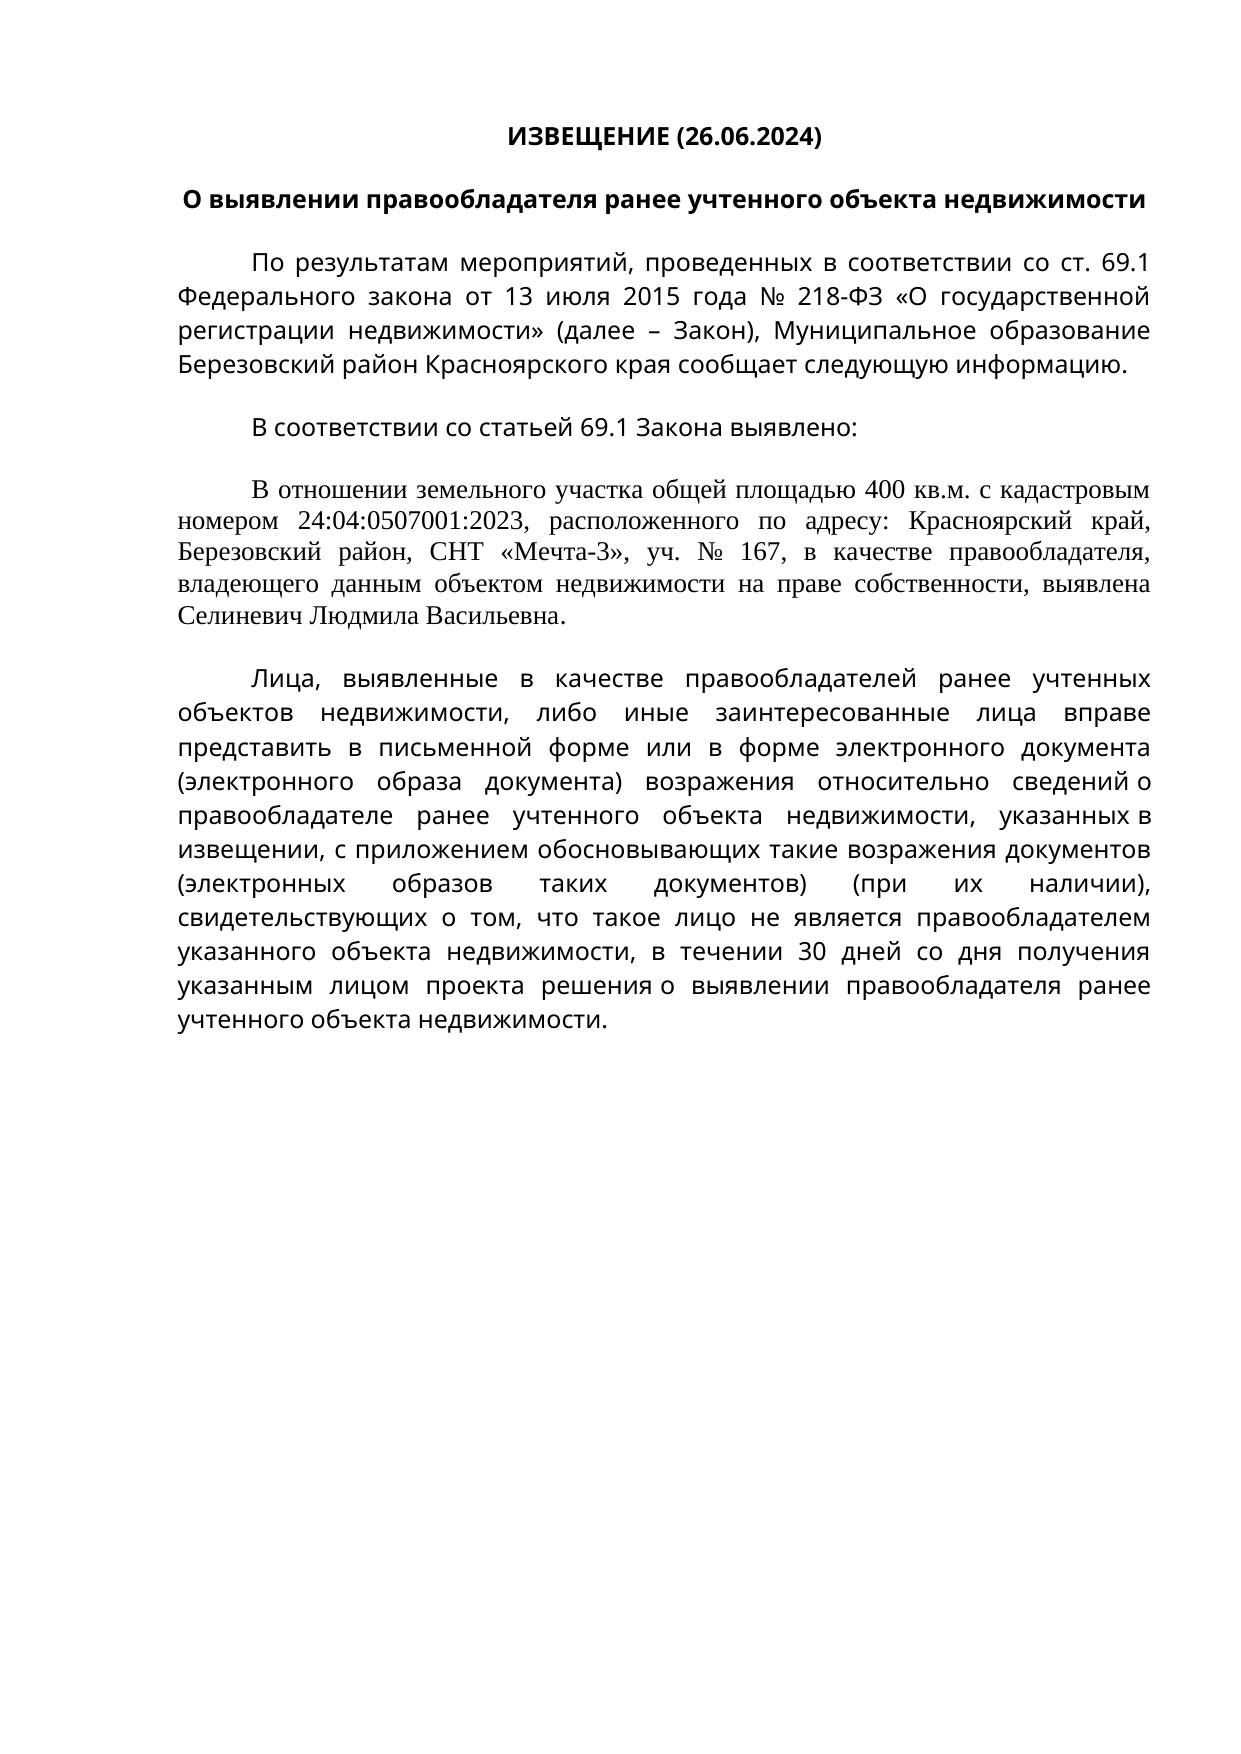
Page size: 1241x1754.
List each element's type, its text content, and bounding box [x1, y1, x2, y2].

text В соответствии со статьей 69.1 Закона выявлено:​ [177, 410, 1152, 444]
text О выявлении правообладателя ранее учтенного объекта недвижимости [177, 181, 1152, 215]
text В отношении земельного участка общей площадью 400 кв.м. с кадастровым номером 24:04:0507001:2023, расположенного по адресу: Красноярский край, Березовский район, СНТ «Мечта-3», уч. № 167, в качестве правообладателя, владеющего данным объектом недвижимости на праве собственности, выявлена Селиневич Людмила Васильевна. [177, 473, 1152, 632]
text Лица, выявленные в качестве правообладателей ранее учтенных объектов недвижимости, либо иные заинтересованные лица вправе представить в письменной форме или в форме электронного документа (электронного образа документа) возражения относительно сведений о правообладателе ранее учтенного объекта недвижимости, указанных в извещении, с приложением обосновывающих такие возражения документов (электронных образов таких документов) (при их наличии), свидетельствующих о том, что такое лицо не является правообладателем указанного объекта недвижимости, в течении 30 дней со дня получения указанным лицом проекта решения о выявлении правообладателя ранее учтенного объекта недвижимости. [177, 661, 1152, 1036]
text ИЗВЕЩЕНИЕ (26.06.2024) [177, 118, 1152, 152]
text По результатам мероприятий, проведенных в соответствии со ст. 69.1 Федерального закона от 13 июля 2015 года № 218-ФЗ «О государственной регистрации недвижимости» (далее – Закон), Муниципальное образование Березовский район Красноярского края сообщает следующую информацию. [177, 244, 1152, 381]
